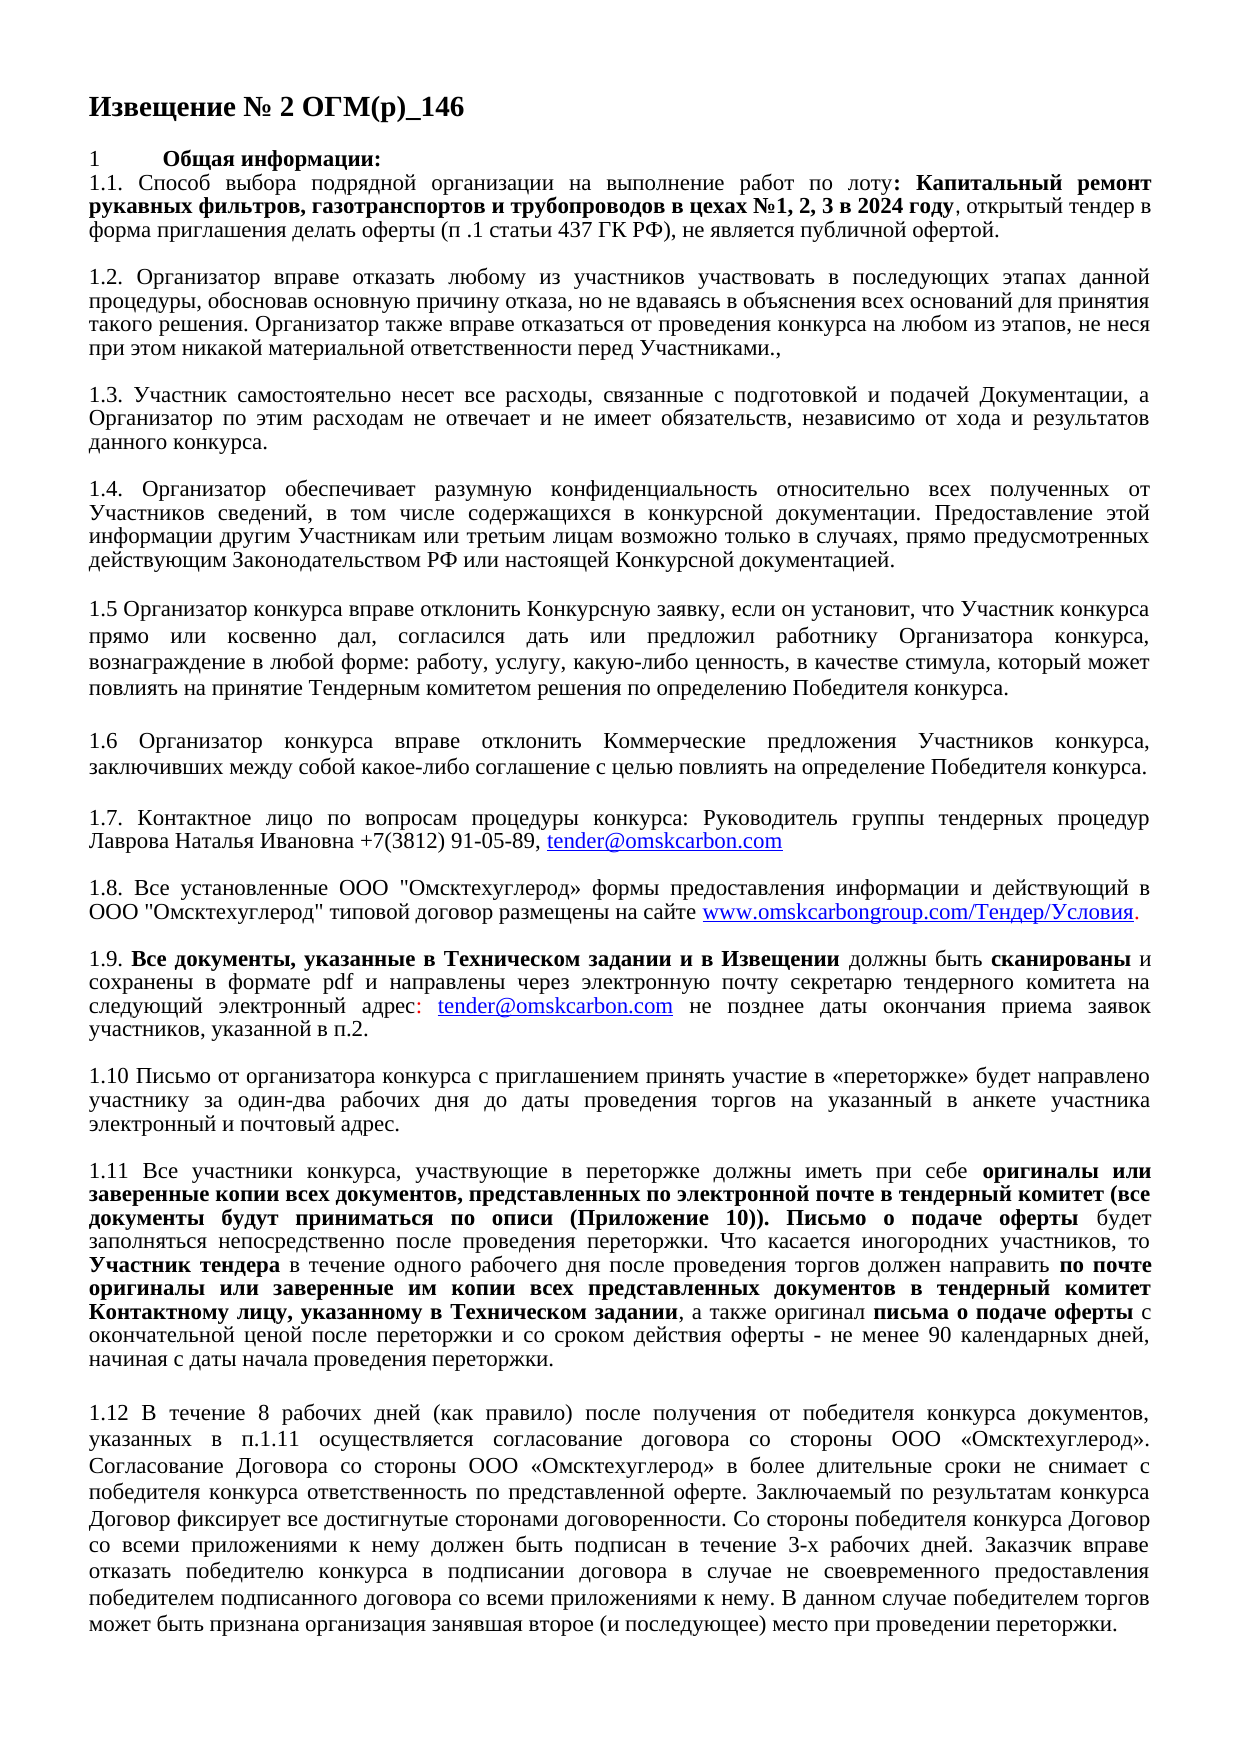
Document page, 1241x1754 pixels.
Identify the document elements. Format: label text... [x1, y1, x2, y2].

text 1.5 Организатор конкурса вправе отклонить Конкурсную заявку, если он установит, что Участник конкурса прямо или косвенно дал, согласился дать или предложил работнику Организатора конкурса, вознаграждение в любой форме: работу, услугу, какую-либо ценность, в качестве стимула, который может повлиять на принятие Тендерным комитетом решения по определению Победителя конкурса. [89, 595, 1152, 701]
text 1.1. Способ выбора подрядной организации на выполнение работ по лоту: Капитальный ремонт рукавных фильтров, газотранспортов и трубопроводов в цехах №1, 2, 3 в 2024 году, открытый тендер в форма приглашения делать оферты (п .1 статьи 437 ГК РФ), не является публичной офертой. [89, 172, 1152, 242]
text 1.10 Письмо от организатора конкурса с приглашением принять участие в «переторжке» будет направлено участнику за один-два рабочих дня до даты проведения торгов на указанный в анкете участника электронный и почтовый адрес. [89, 1065, 1152, 1136]
list Общая информации: [89, 148, 1152, 172]
text 1.11 Все участники конкурса, участвующие в переторжке должны иметь при себе оригиналы или заверенные копии всех документов, представленных по электронной почте в тендерный комитет (все документы будут приниматься по описи (Приложение 10)). Письмо о подаче оферты будет заполняться непосредственно после проведения переторжки. Что касается иногородних участников, то Участник тендера в течение одного рабочего дня после проведения торгов должен направить по почте оригиналы или заверенные им копии всех представленных документов в тендерный комитет Контактному лицу, указанному в Техническом задании, а также оригинал письма о подаче оферты с окончательной ценой после переторжки и со сроком действия оферты - не менее 90 календарных дней, начиная с даты начала проведения переторжки. [89, 1159, 1152, 1371]
text Извещение № 2 ОГМ(р)_146 [89, 89, 1152, 122]
text 1.9. Все документы, указанные в Техническом задании и в Извещении должны быть сканированы и сохранены в формате pdf и направлены через электронную почту секретарю тендерного комитета на следующий электронный адрес: tender@omskcarbon.com не позднее даты окончания приема заявок участников, указанной в п.2. [89, 947, 1152, 1042]
text 1.8. Все установленные ООО "Омсктехуглерод» формы предоставления информации и действующий в ООО "Омсктехуглерод" типовой договор размещены на сайте www.omskcarbongroup.com/Тендер/Условия. [89, 877, 1152, 924]
text 1.7. Контактное лицо по вопросам процедуры конкурса: Руководитель группы тендерных процедур Лаврова Наталья Ивановна +7(3812) 91-05-89, tender@omskcarbon.com [89, 806, 1152, 853]
text 1.4. Организатор обеспечивает разумную конфиденциальность относительно всех полученных от Участников сведений, в том числе содержащихся в конкурсной документации. Предоставление этой информации другим Участникам или третьим лицам возможно только в случаях, прямо предусмотренных действующим Законодательством РФ или настоящей Конкурсной документацией. [89, 478, 1152, 572]
text 1.12 В течение 8 рабочих дней (как правило) после получения от победителя конкурса документов, указанных в п.1.11 осуществляется согласование договора со стороны ООО «Омсктехуглерод». Согласование Договора со стороны ООО «Омсктехуглерод» в более длительные сроки не снимает с победителя конкурса ответственность по представленной оферте. Заключаемый по результатам конкурса Договор фиксирует все достигнутые сторонами договоренности. Со стороны победителя конкурса Договор со всеми приложениями к нему должен быть подписан в течение 3-х рабочих дней. Заказчик вправе отказать победителю конкурса в подписании договора в случае не своевременного предоставления победителем подписанного договора со всеми приложениями к нему. В данном случае победителем торгов может быть признана организация занявшая второе (и последующее) место при проведении переторжки. [89, 1399, 1152, 1636]
text 1.3. Участник самостоятельно несет все расходы, связанные с подготовкой и подачей Документации, а Организатор по этим расходам не отвечает и не имеет обязательств, независимо от хода и результатов данного конкурса. [89, 383, 1152, 454]
text 1.6 Организатор конкурса вправе отклонить Коммерческие предложения Участников конкурса, заключивших между собой какое-либо соглашение с целью повлиять на определение Победителя конкурса. [89, 727, 1152, 780]
text 1.2. Организатор вправе отказать любому из участников участвовать в последующих этапах данной процедуры, обосновав основную причину отказа, но не вдаваясь в объяснения всех оснований для принятия такого решения. Организатор также вправе отказаться от проведения конкурса на любом из этапов, не неся при этом никакой материальной ответственности перед Участниками., [89, 266, 1152, 360]
